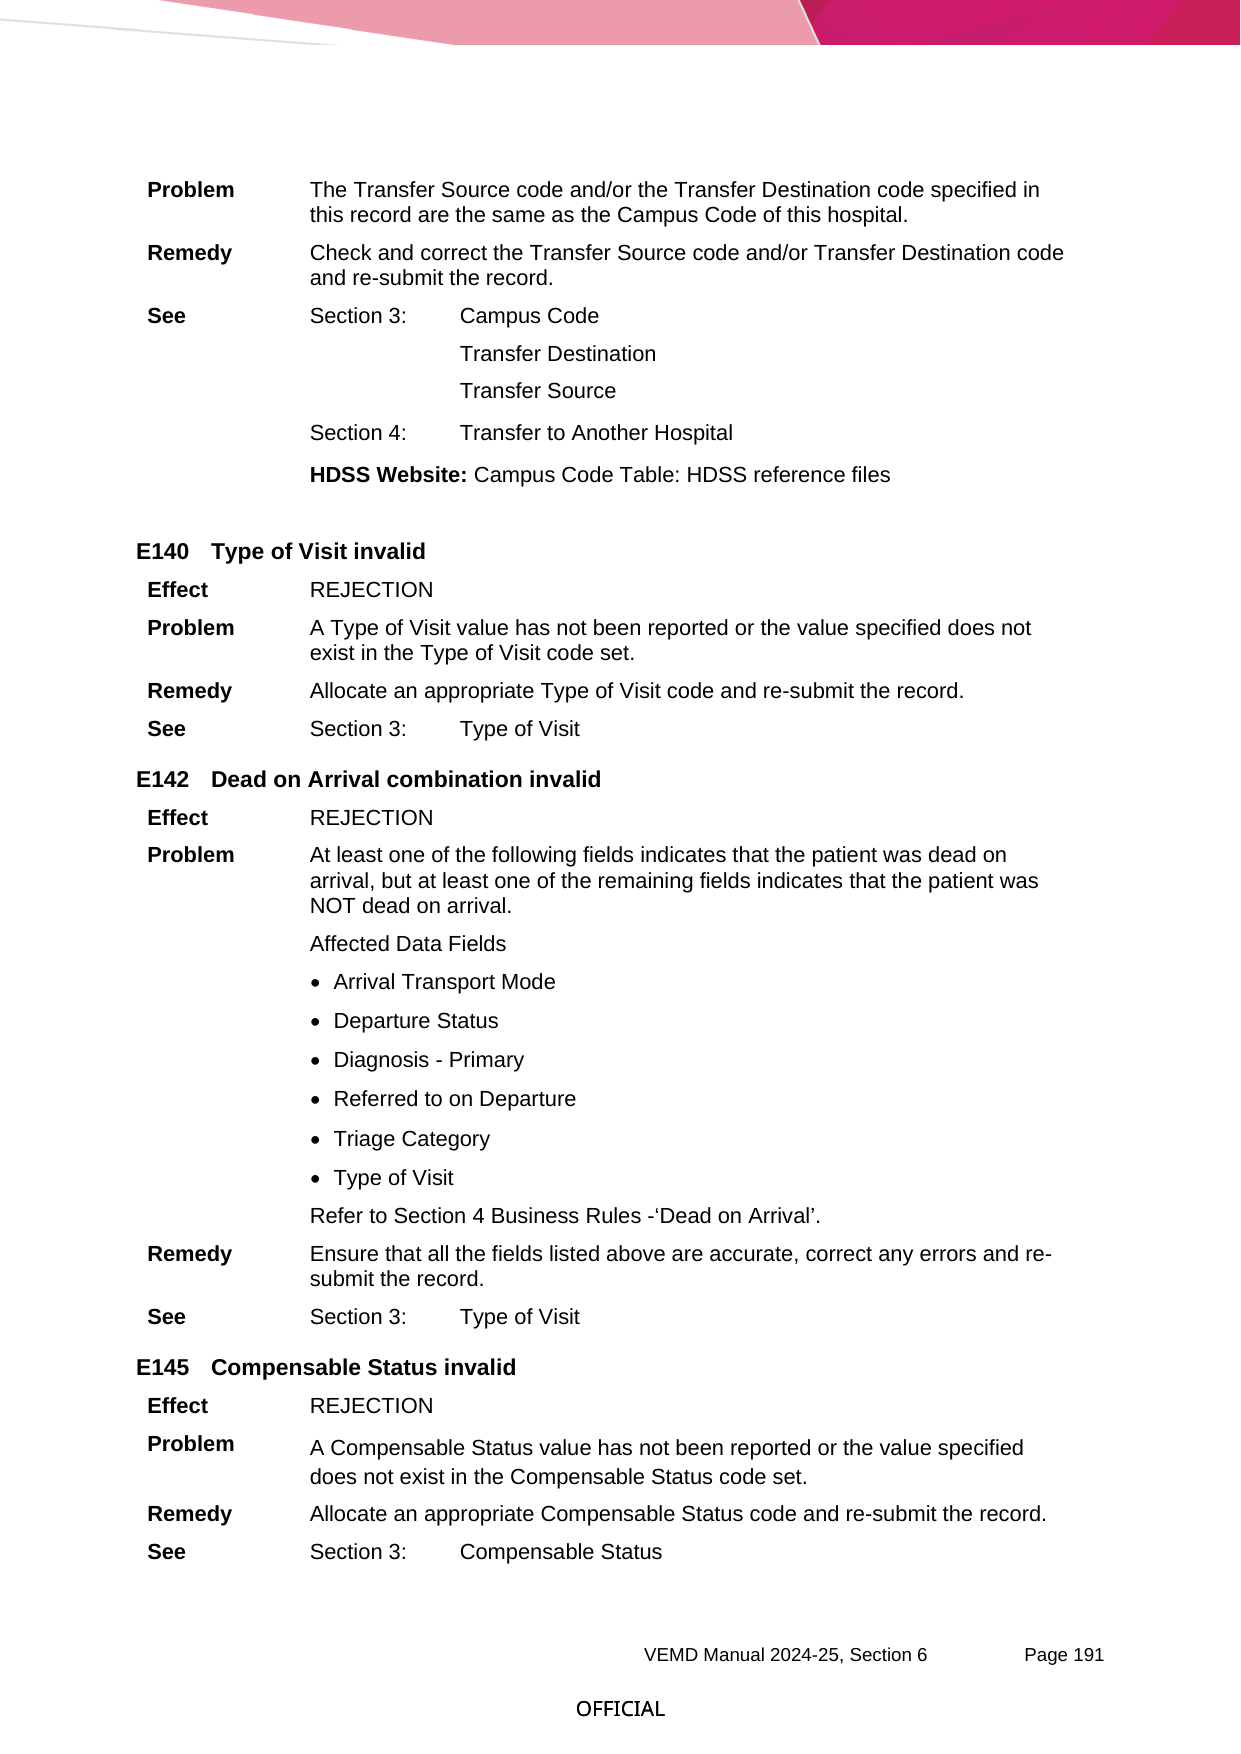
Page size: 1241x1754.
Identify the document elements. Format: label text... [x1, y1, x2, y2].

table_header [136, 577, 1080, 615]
subtitle E142 Dead on Arrival combination invalid [136, 766, 1104, 792]
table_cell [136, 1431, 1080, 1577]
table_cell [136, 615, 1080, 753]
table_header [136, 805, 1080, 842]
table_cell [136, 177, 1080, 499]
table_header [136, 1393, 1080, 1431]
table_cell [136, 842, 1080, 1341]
subtitle E140 Type of Visit invalid [136, 538, 1104, 565]
picture [0, 0, 1241, 45]
subtitle E145 Compensable Status invalid [136, 1354, 1104, 1380]
